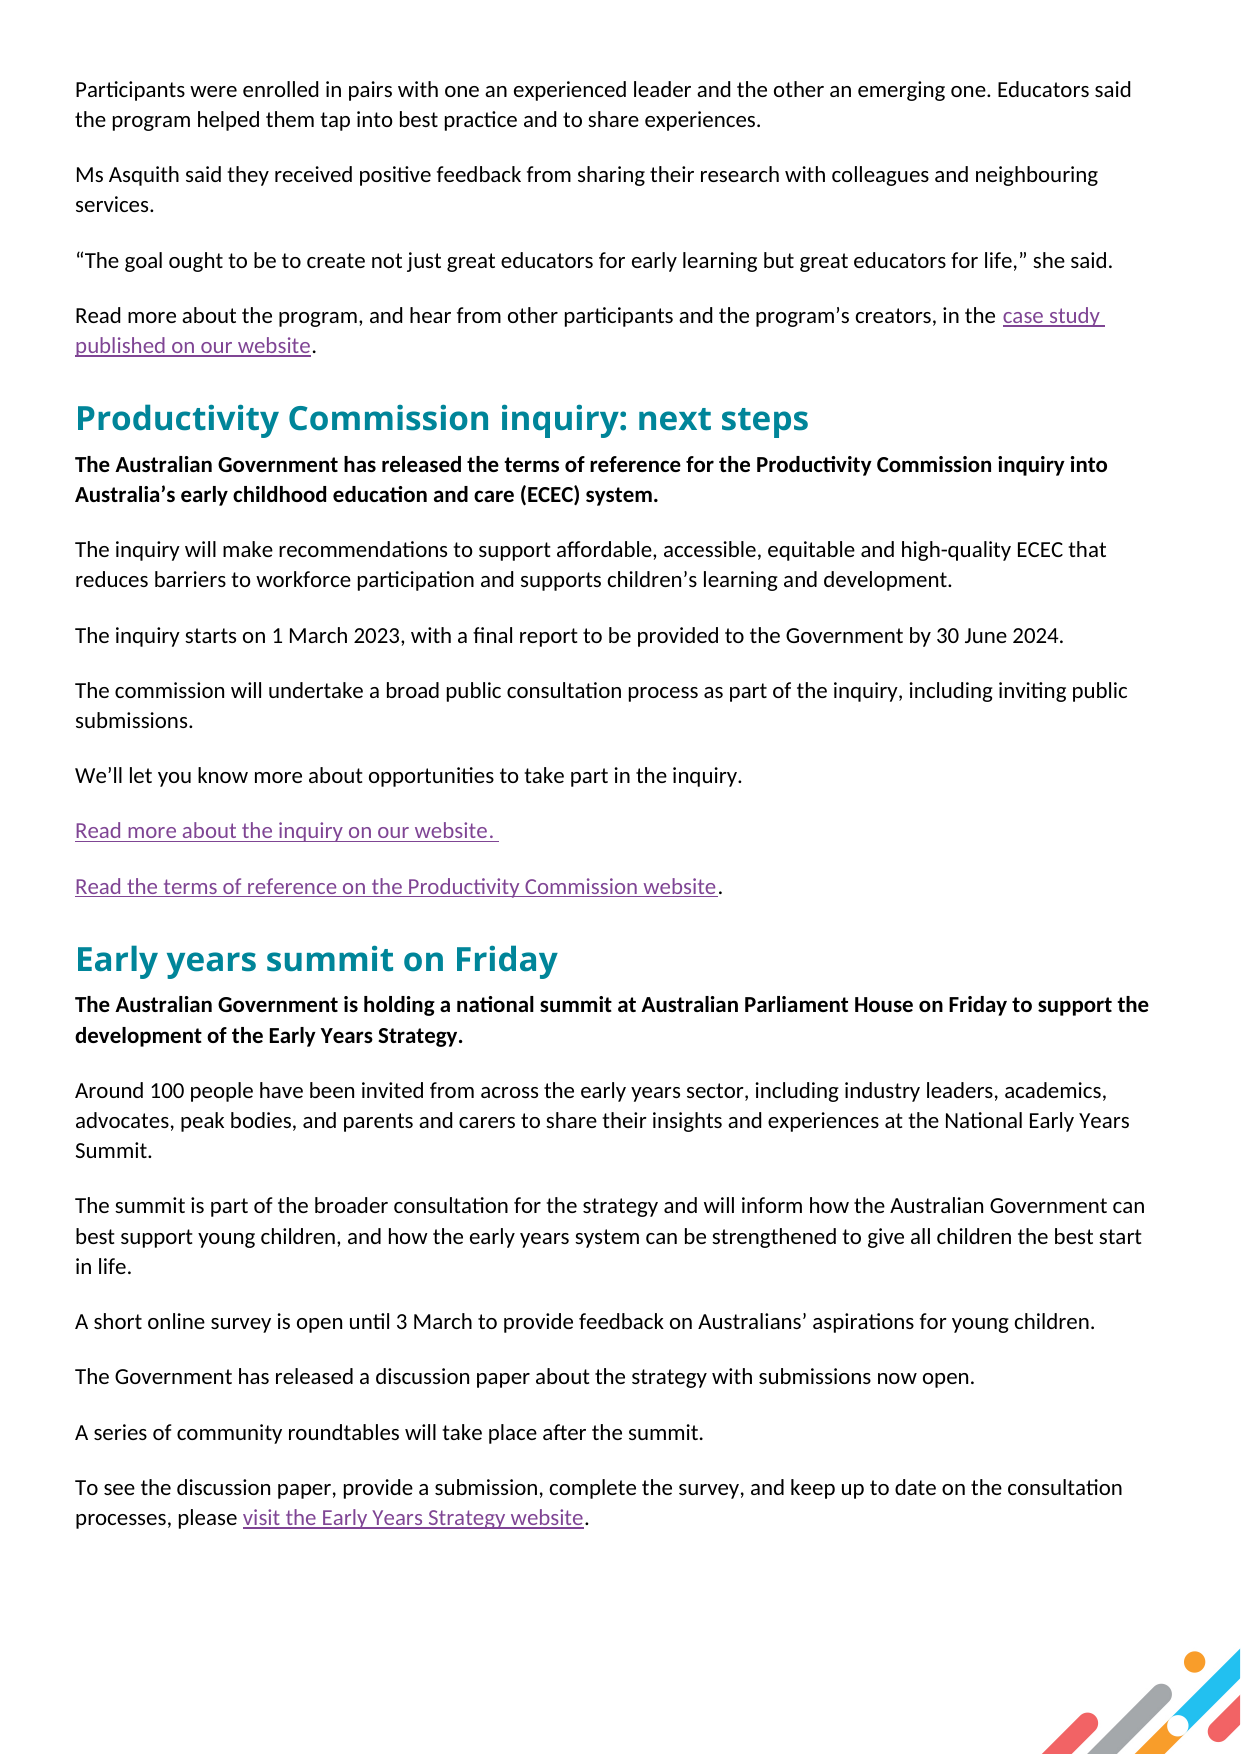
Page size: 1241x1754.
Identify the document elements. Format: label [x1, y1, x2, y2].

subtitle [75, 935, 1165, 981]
picture [1041, 1647, 1241, 1754]
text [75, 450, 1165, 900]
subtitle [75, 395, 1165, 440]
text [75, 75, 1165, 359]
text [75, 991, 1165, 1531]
